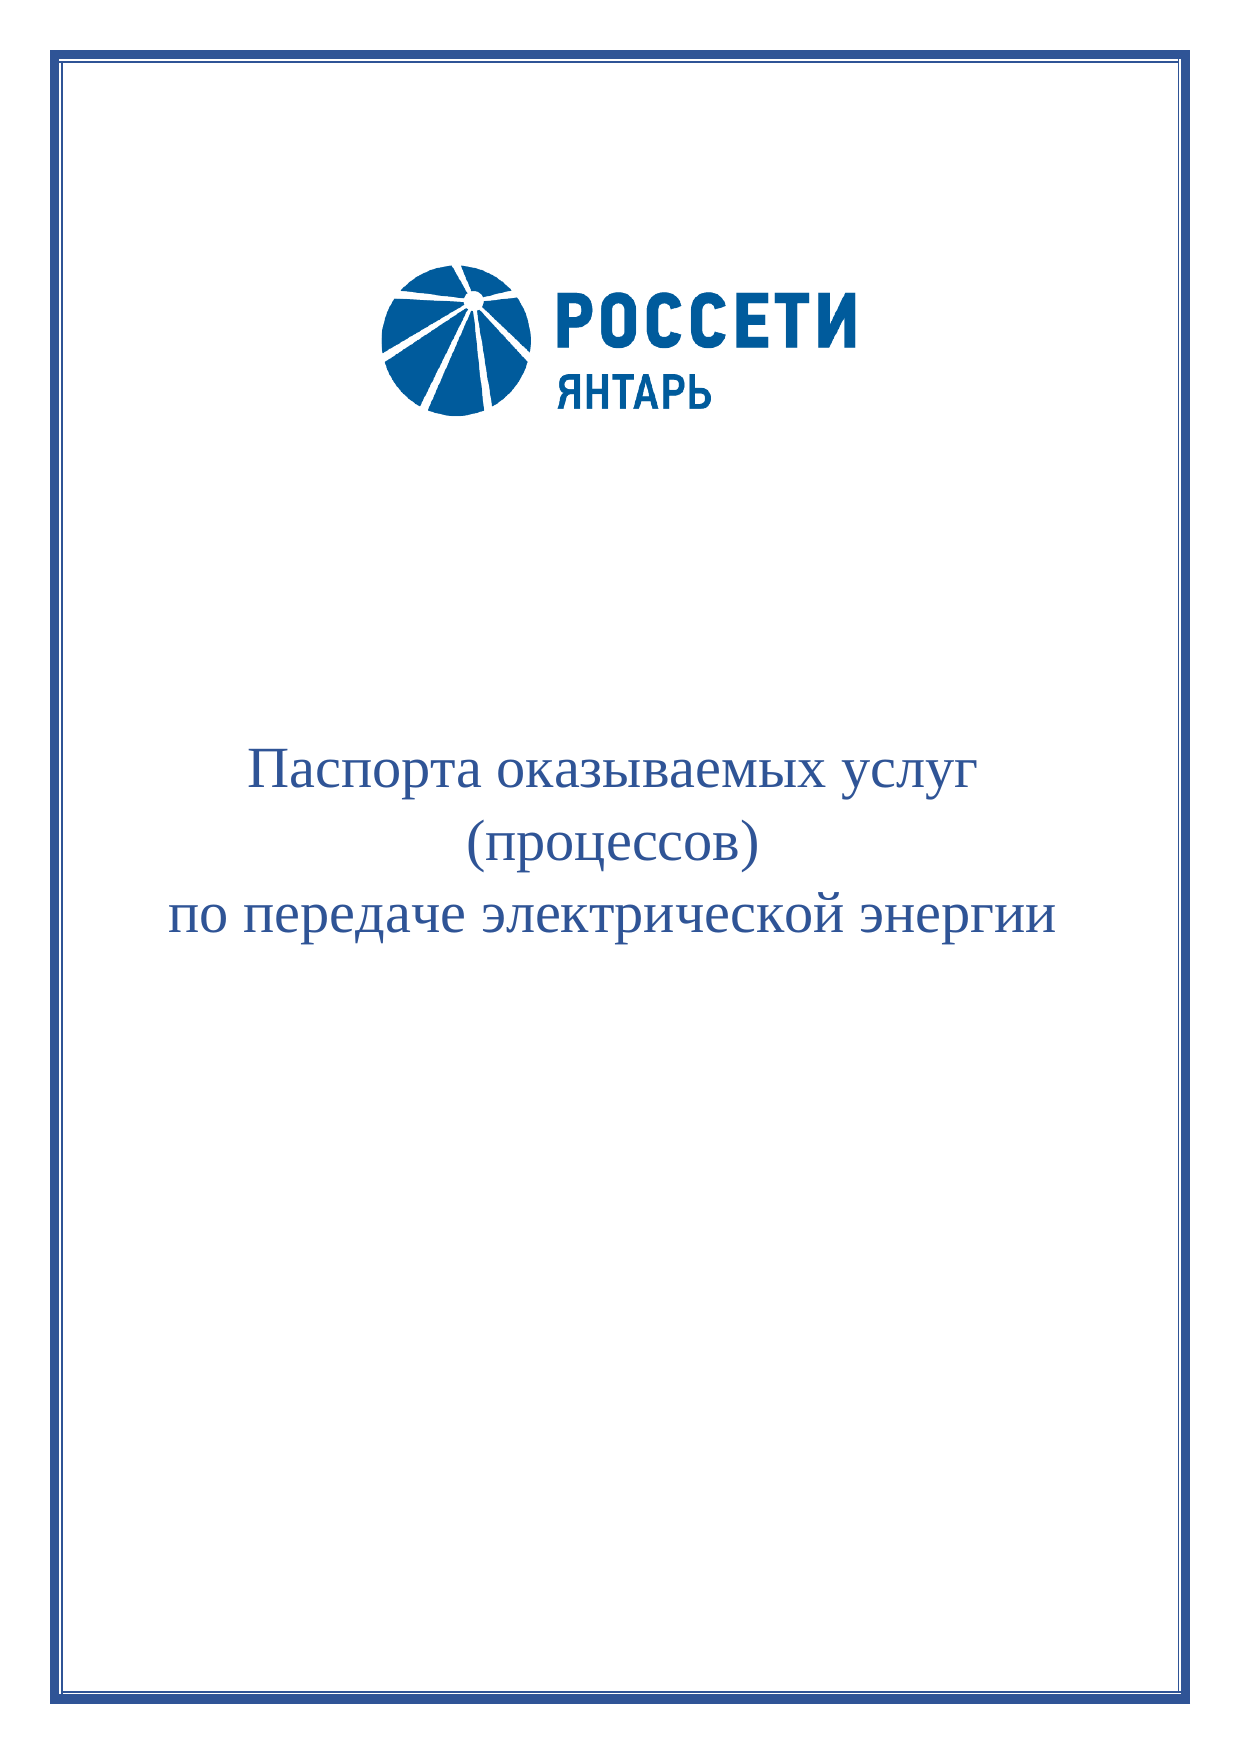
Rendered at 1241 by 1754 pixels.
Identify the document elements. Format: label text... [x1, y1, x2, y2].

text Паспорта оказываемых услуг (процессов) по передаче электрической энергии [74, 733, 1166, 975]
picture [377, 261, 863, 421]
